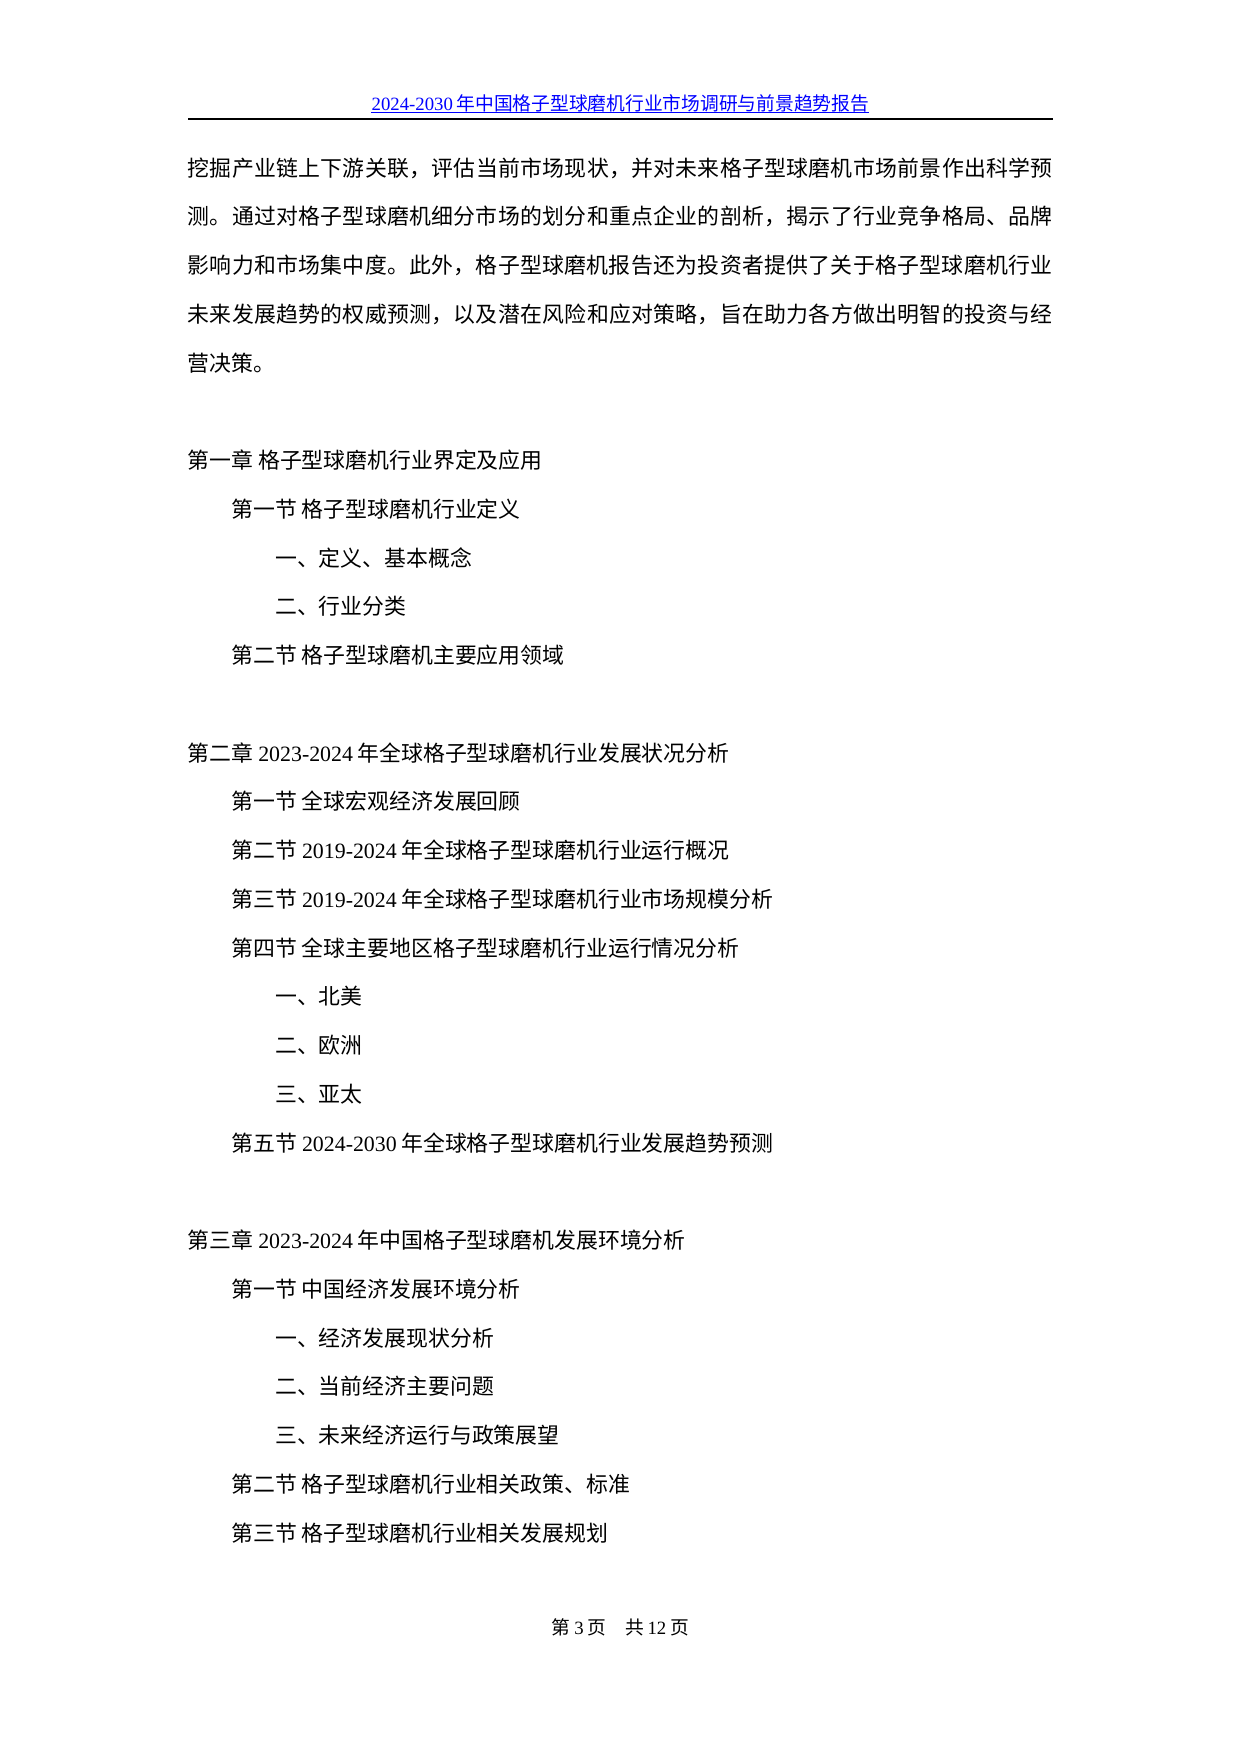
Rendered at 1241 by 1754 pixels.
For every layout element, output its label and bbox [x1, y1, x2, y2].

text [187, 150, 1053, 1548]
